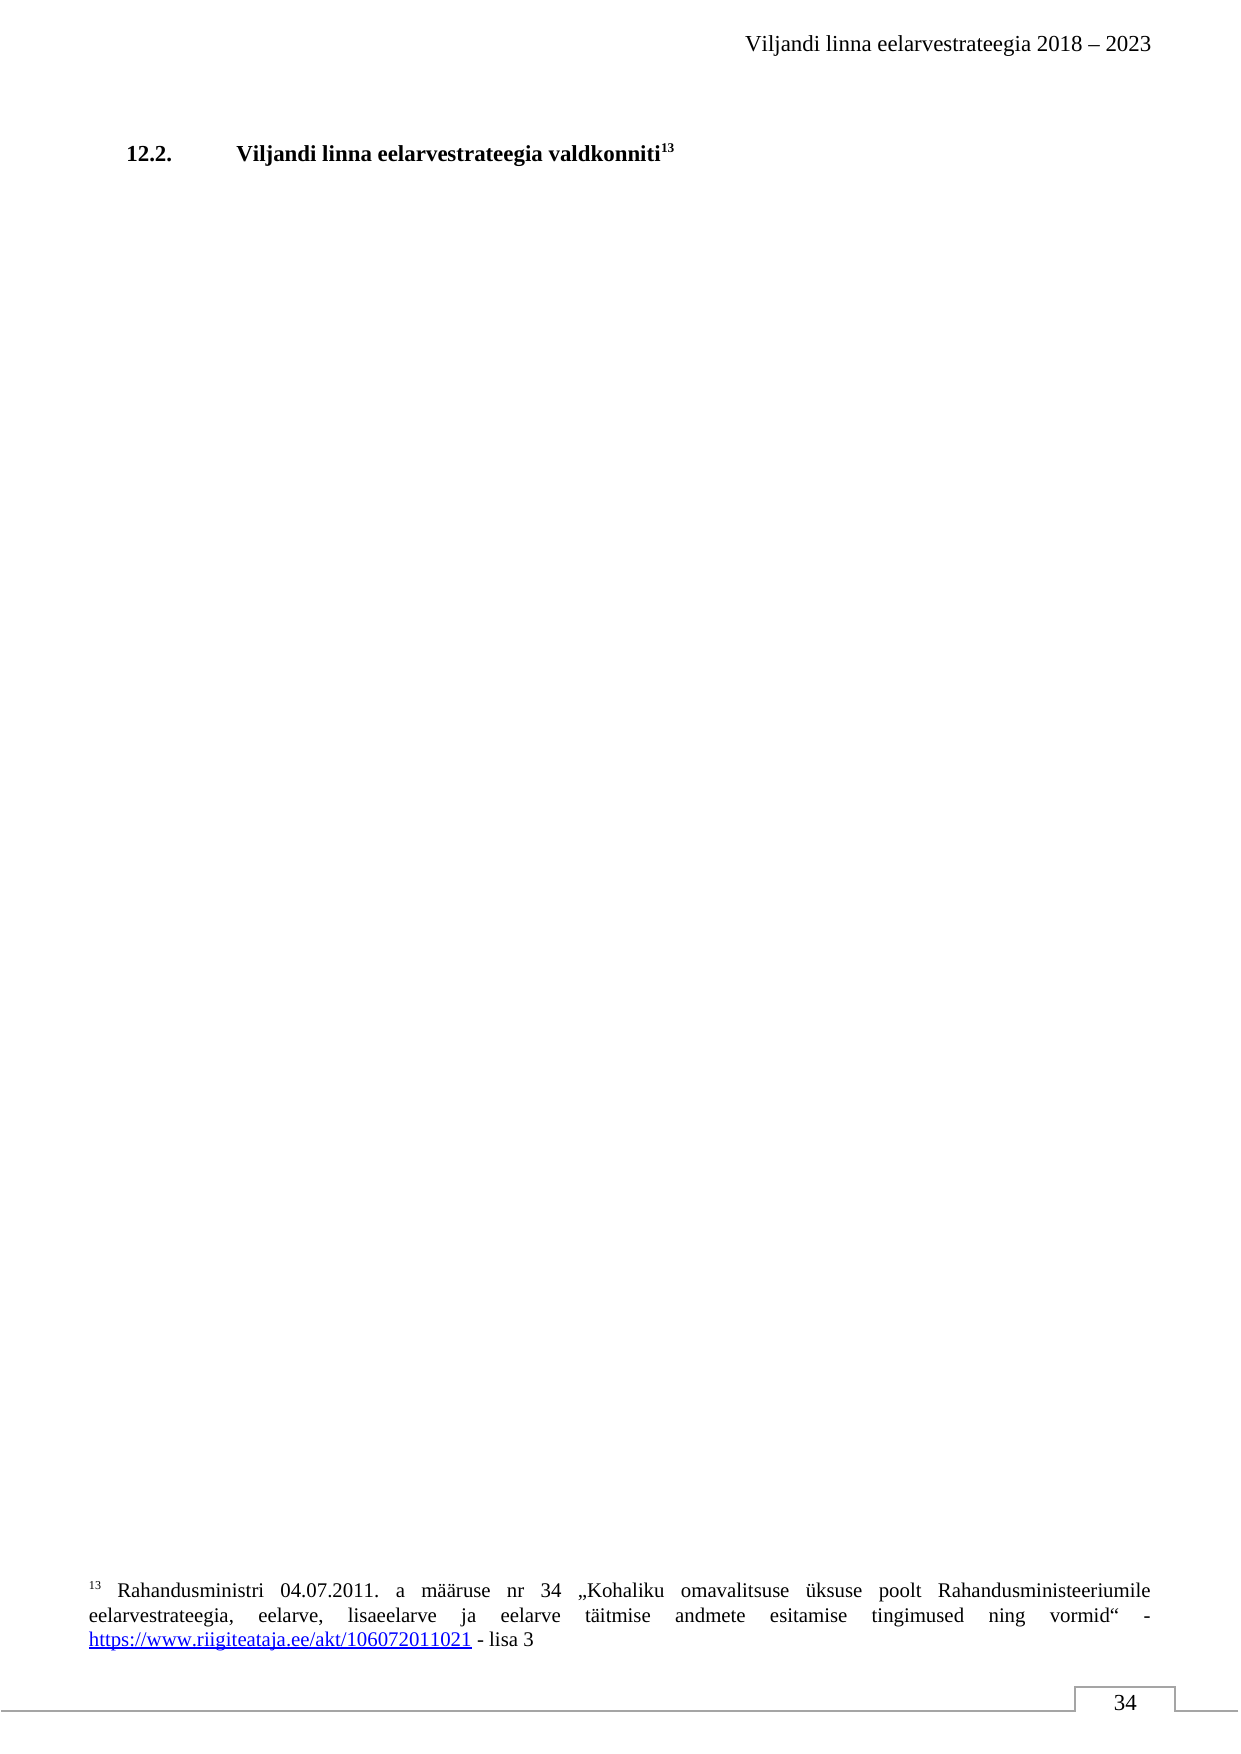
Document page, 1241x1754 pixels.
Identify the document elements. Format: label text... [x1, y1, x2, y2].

subtitle Viljandi linna eelarvestrateegia valdkonniti [126, 140, 1152, 167]
